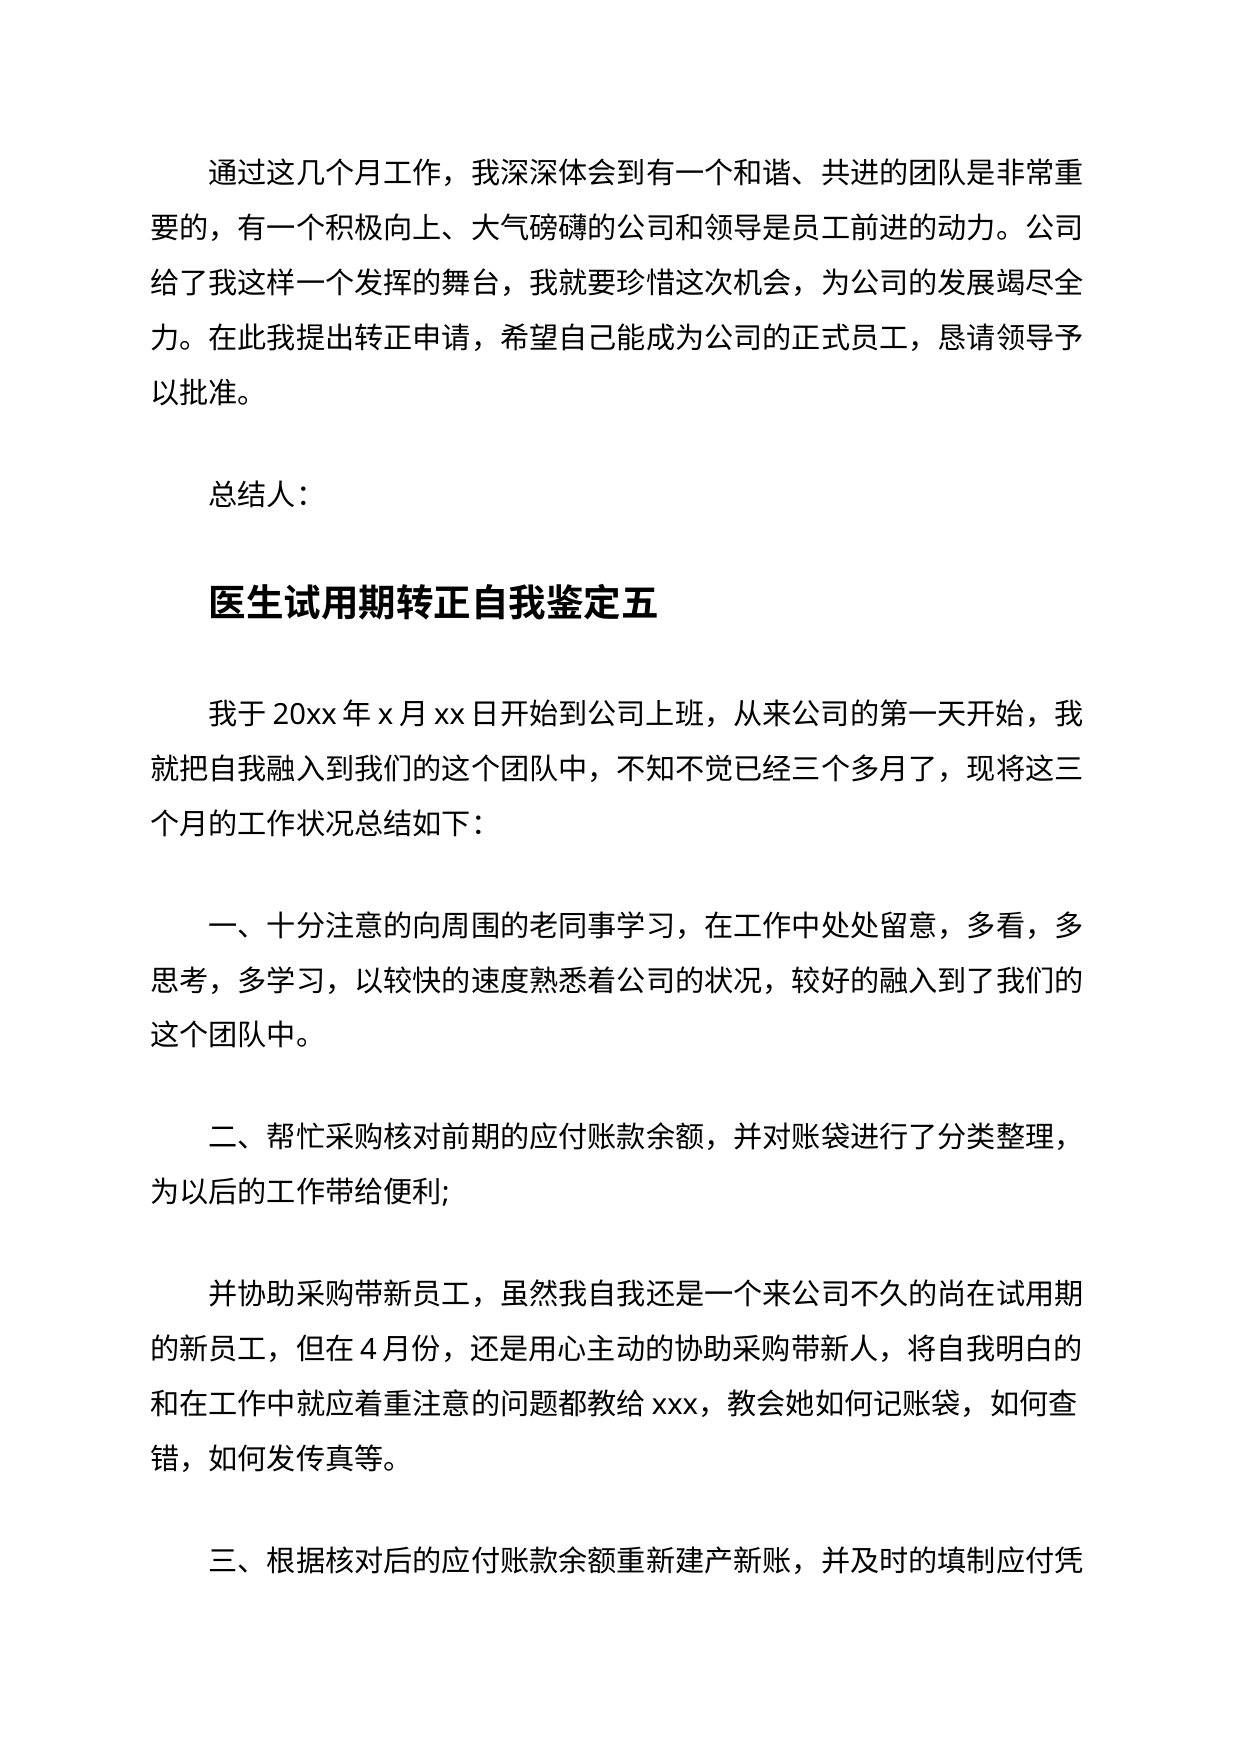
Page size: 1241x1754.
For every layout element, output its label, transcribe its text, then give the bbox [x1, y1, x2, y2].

text 通过这几个月工作，我深深体会到有一个和谐、共进的团队是非常重要的，有一个积极向上、大气磅礴的公司和领导是员工前进的动力。公司给了我这样一个发挥的舞台，我就要珍惜这次机会，为公司的发展竭尽全力。在此我提出转正申请，希望自己能成为公司的正式员工，恳请领导予以批准。 [150, 150, 1090, 412]
text 医生试用期转正自我鉴定五 [150, 573, 1090, 627]
text 总结人： [150, 471, 1090, 514]
text 一、十分注意的向周围的老同事学习，在工作中处处留意，多看，多思考，多学习，以较快的速度熟悉着公司的状况，较好的融入到了我们的这个团队中。 [150, 902, 1090, 1054]
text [150, 1537, 1090, 1579]
text 我于20xx年x月xx日开始到公司上班，从来公司的第一天开始，我就把自我融入到我们的这个团队中，不知不觉已经三个多月了，现将这三个月的工作状况总结如下： [150, 691, 1090, 843]
text 二、帮忙采购核对前期的应付账款余额，并对账袋进行了分类整理，为以后的工作带给便利; [150, 1114, 1090, 1211]
text 并协助采购带新员工，虽然我自我还是一个来公司不久的尚在试用期的新员工，但在4月份，还是用心主动的协助采购带新人，将自我明白的和在工作中就应着重注意的问题都教给xxx，教会她如何记账袋，如何查错，如何发传真等。 [150, 1271, 1090, 1478]
